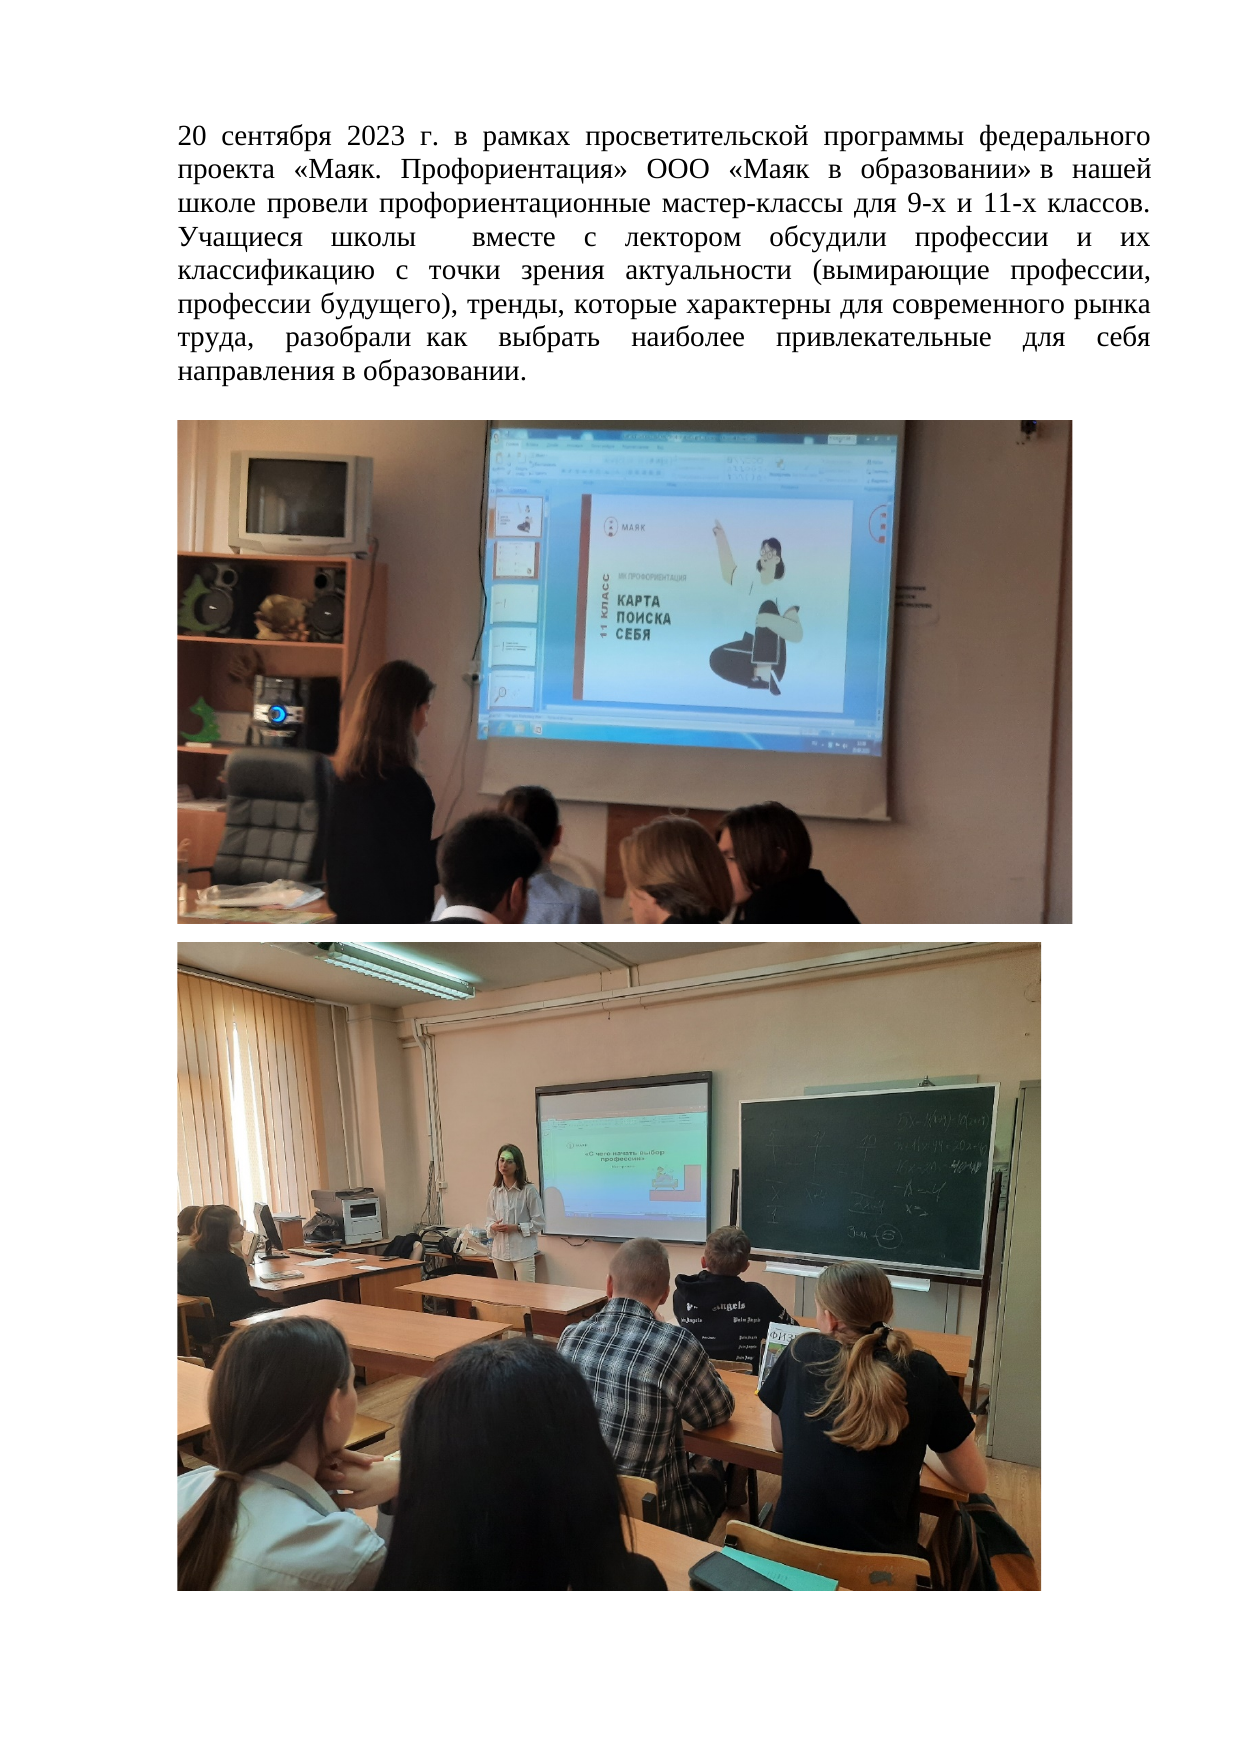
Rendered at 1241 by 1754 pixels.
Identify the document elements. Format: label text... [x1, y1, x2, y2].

text 20 сентября 2023 г. в рамках просветительской программы федерального проекта «Маяк. Профориентация» ООО «Маяк в образовании» в нашей школе провели профориентационные мастер-классы для 9-х и 11-х классов. Учащиеся школы вместе с лектором обсудили профессии и их классификацию с точки зрения актуальности (вымирающие професcии, профессии будущего), тренды, которые характерны для современного рынка труда, разобрали как выбрать наиболее привлекательные для себя направления в образовании. [177, 118, 1152, 386]
picture [177, 420, 1073, 924]
picture [177, 942, 1042, 1591]
